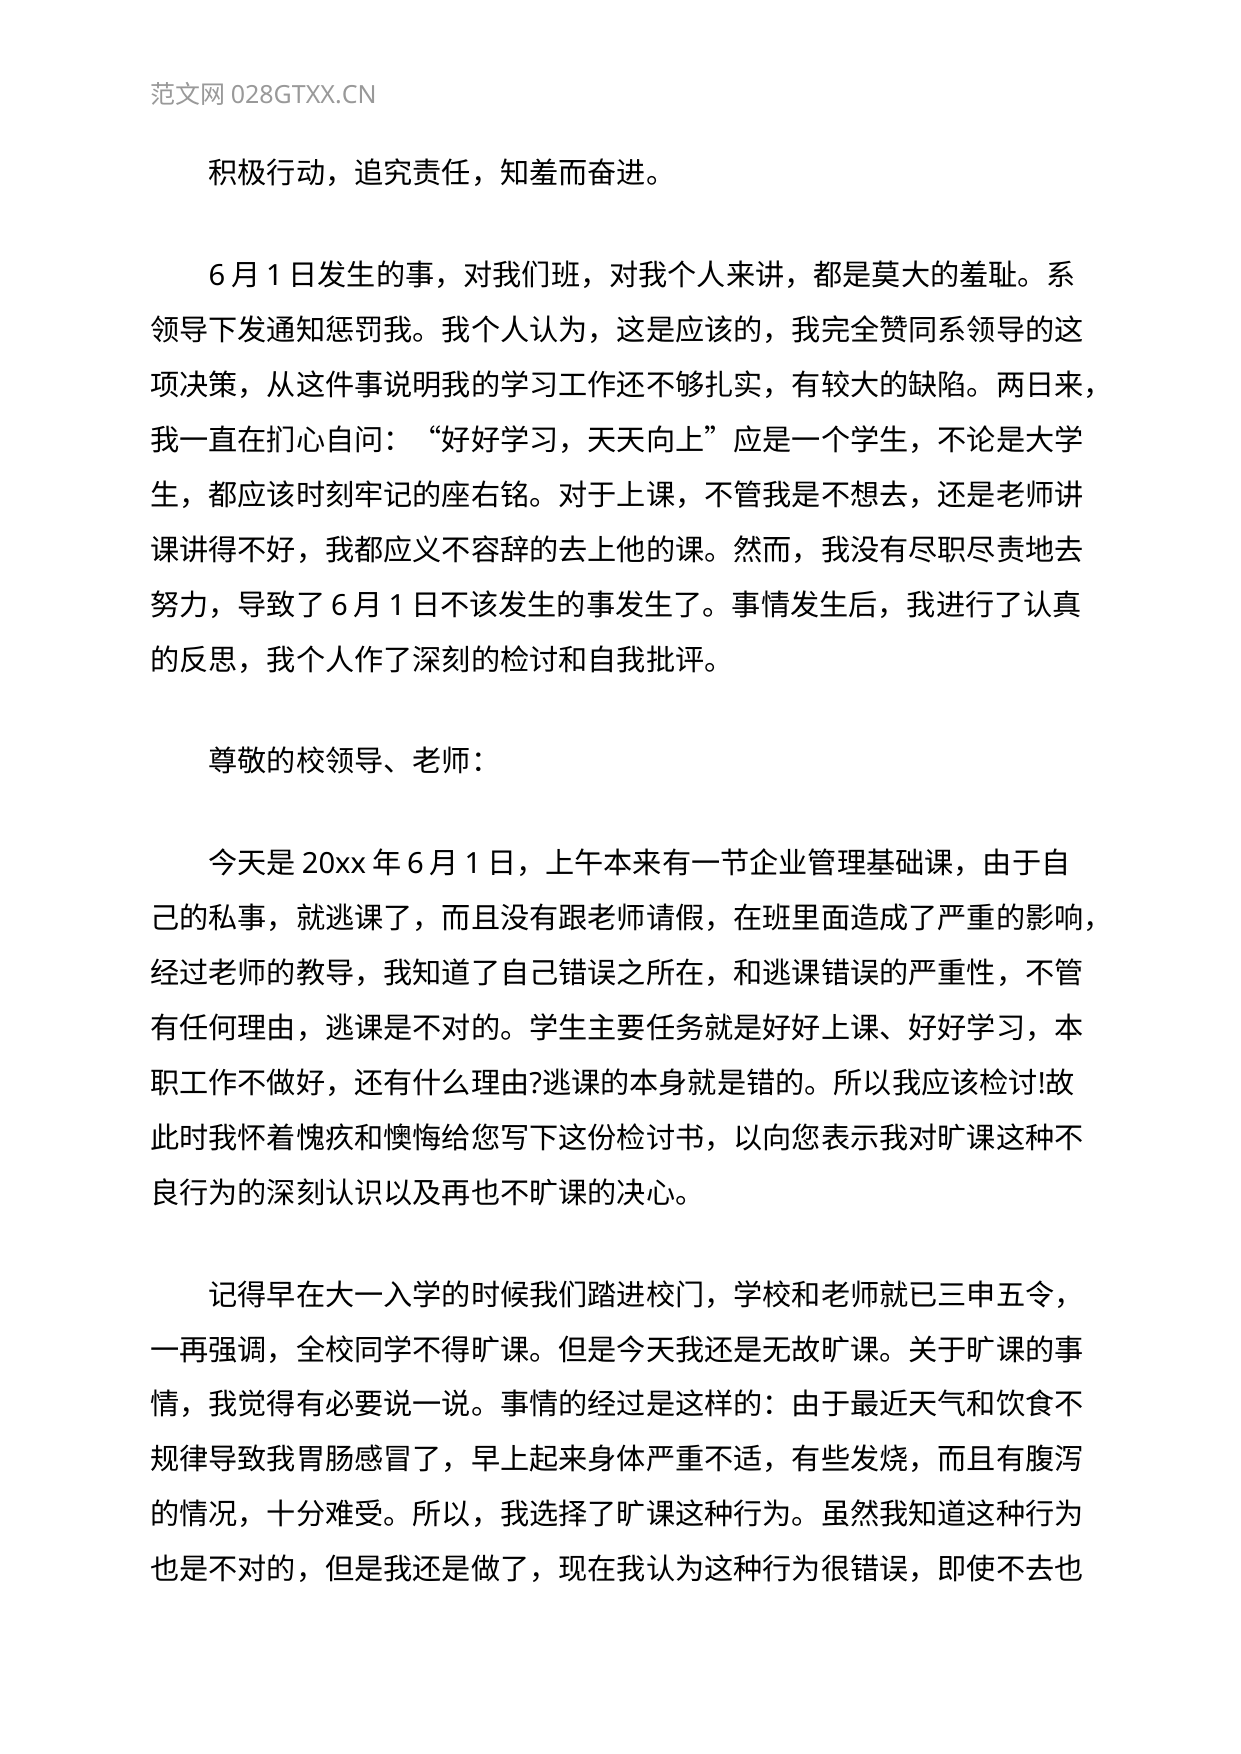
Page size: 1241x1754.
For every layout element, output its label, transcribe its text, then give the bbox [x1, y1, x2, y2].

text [150, 1271, 1090, 1588]
text 积极行动，追究责任，知羞而奋进。 [150, 150, 1090, 192]
text 尊敬的校领导、老师： [150, 738, 1090, 780]
text 今天是20xx年6月1日，上午本来有一节企业管理基础课，由于自己的私事，就逃课了，而且没有跟老师请假，在班里面造成了严重的影响，经过老师的教导，我知道了自己错误之所在，和逃课错误的严重性，不管有任何理由，逃课是不对的。学生主要任务就是好好上课、好好学习，本职工作不做好，还有什么理由?逃课的本身就是错的。所以我应该检讨!故此时我怀着愧疚和懊悔给您写下这份检讨书，以向您表示我对旷课这种不良行为的深刻认识以及再也不旷课的决心。 [150, 840, 1090, 1212]
text 6月1日发生的事，对我们班，对我个人来讲，都是莫大的羞耻。系领导下发通知惩罚我。我个人认为，这是应该的，我完全赞同系领导的这项决策，从这件事说明我的学习工作还不够扎实，有较大的缺陷。两日来，我一直在扪心自问：“好好学习，天天向上”应是一个学生，不论是大学生，都应该时刻牢记的座右铭。对于上课，不管我是不想去，还是老师讲课讲得不好，我都应义不容辞的去上他的课。然而，我没有尽职尽责地去努力，导致了6月1日不该发生的事发生了。事情发生后，我进行了认真的反思，我个人作了深刻的检讨和自我批评。 [150, 252, 1090, 678]
